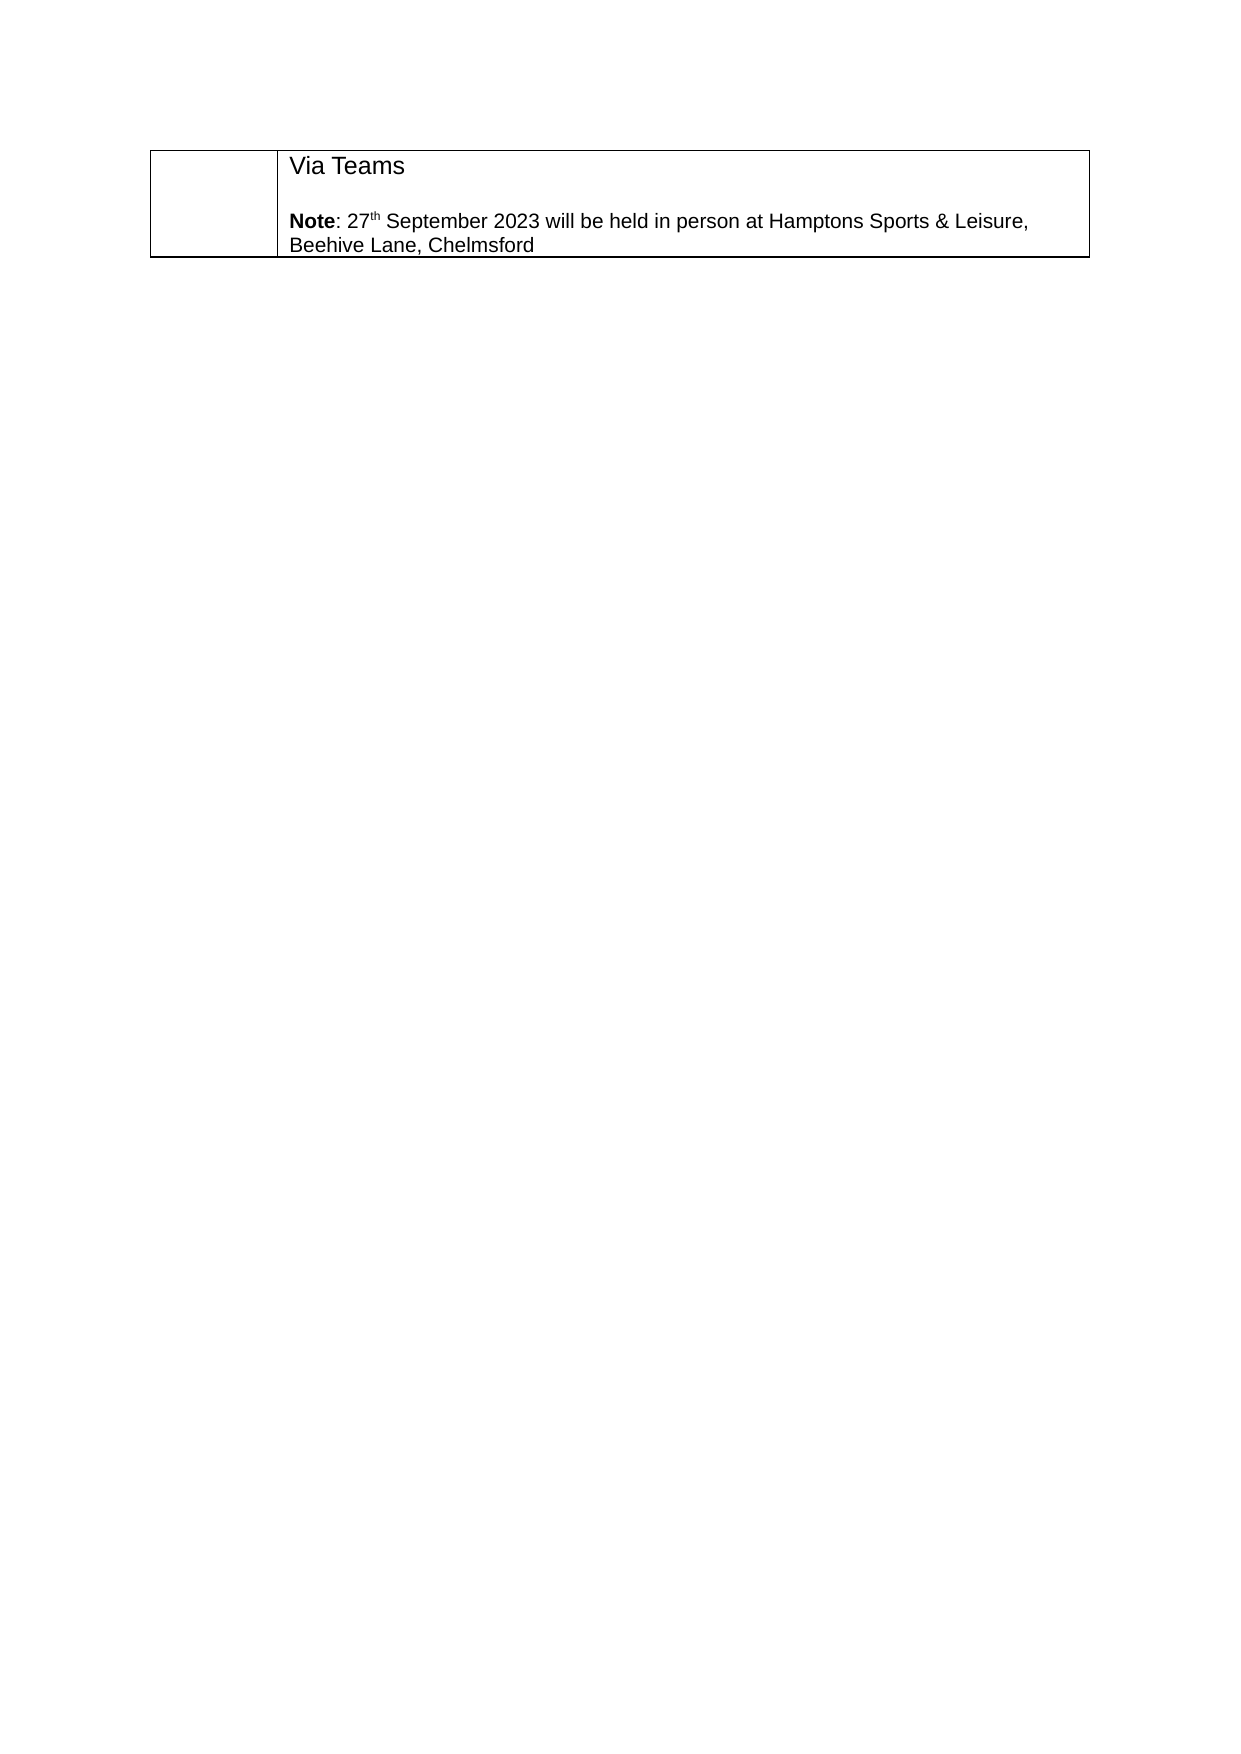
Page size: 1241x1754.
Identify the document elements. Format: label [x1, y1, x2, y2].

table_cell [151, 151, 277, 256]
table_cell [278, 151, 1089, 256]
